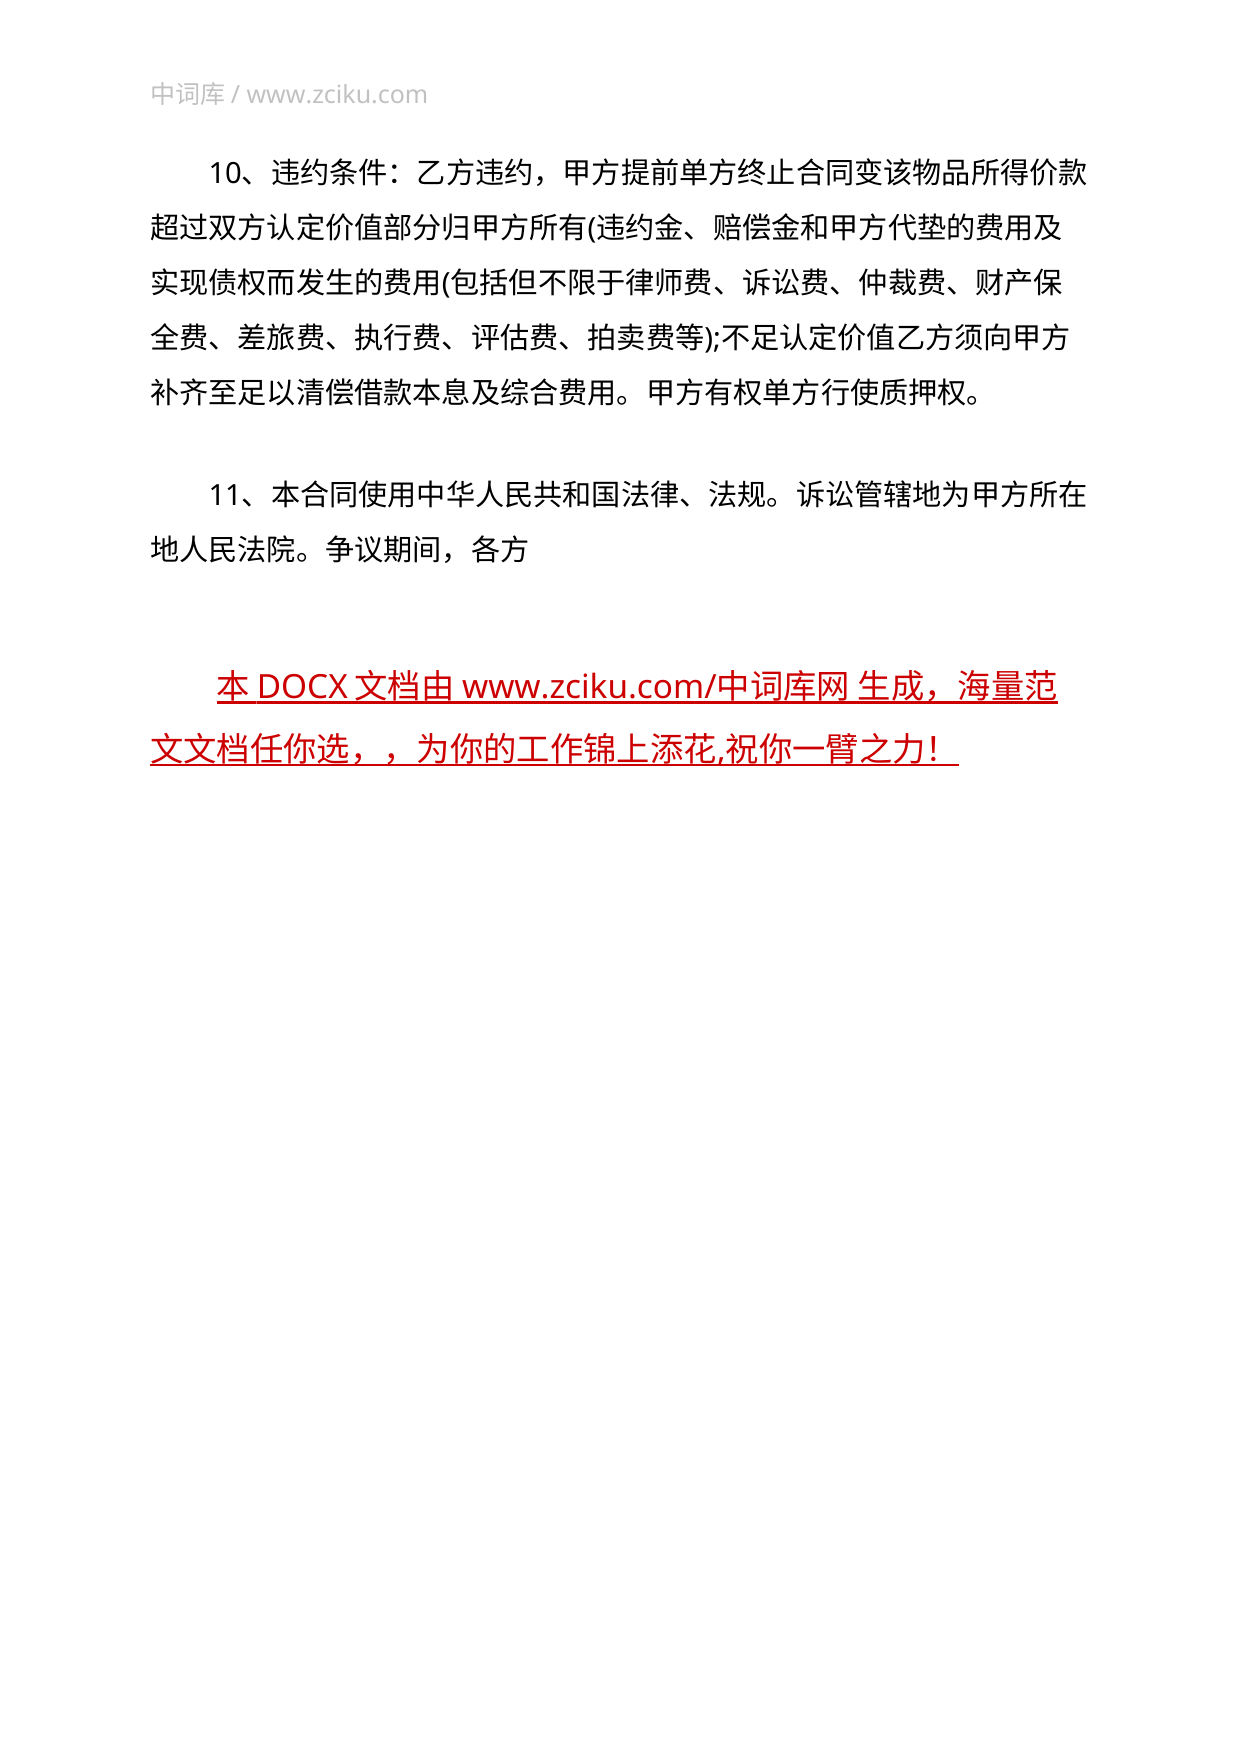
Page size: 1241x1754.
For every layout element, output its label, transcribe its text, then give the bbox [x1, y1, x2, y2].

text 11、本合同使用中华人民共和国法律、法规。诉讼管辖地为甲方所在地人民法院。争议期间，各方 [150, 472, 1090, 569]
text 10、违约条件：乙方违约，甲方提前单方终止合同变该物品所得价款超过双方认定价值部分归甲方所有(违约金、赔偿金和甲方代垫的费用及实现债权而发生的费用(包括但不限于律师费、诉讼费、仲裁费、财产保全费、差旅费、执行费、评估费、拍卖费等);不足认定价值乙方须向甲方补齐至足以清偿借款本息及综合费用。甲方有权单方行使质押权。 [150, 150, 1090, 412]
text 本DOCX文档由 www.zciku.com/中词库网 生成，海量范文文档任你选，，为你的工作锦上添花,祝你一臂之力！ [150, 660, 1090, 771]
